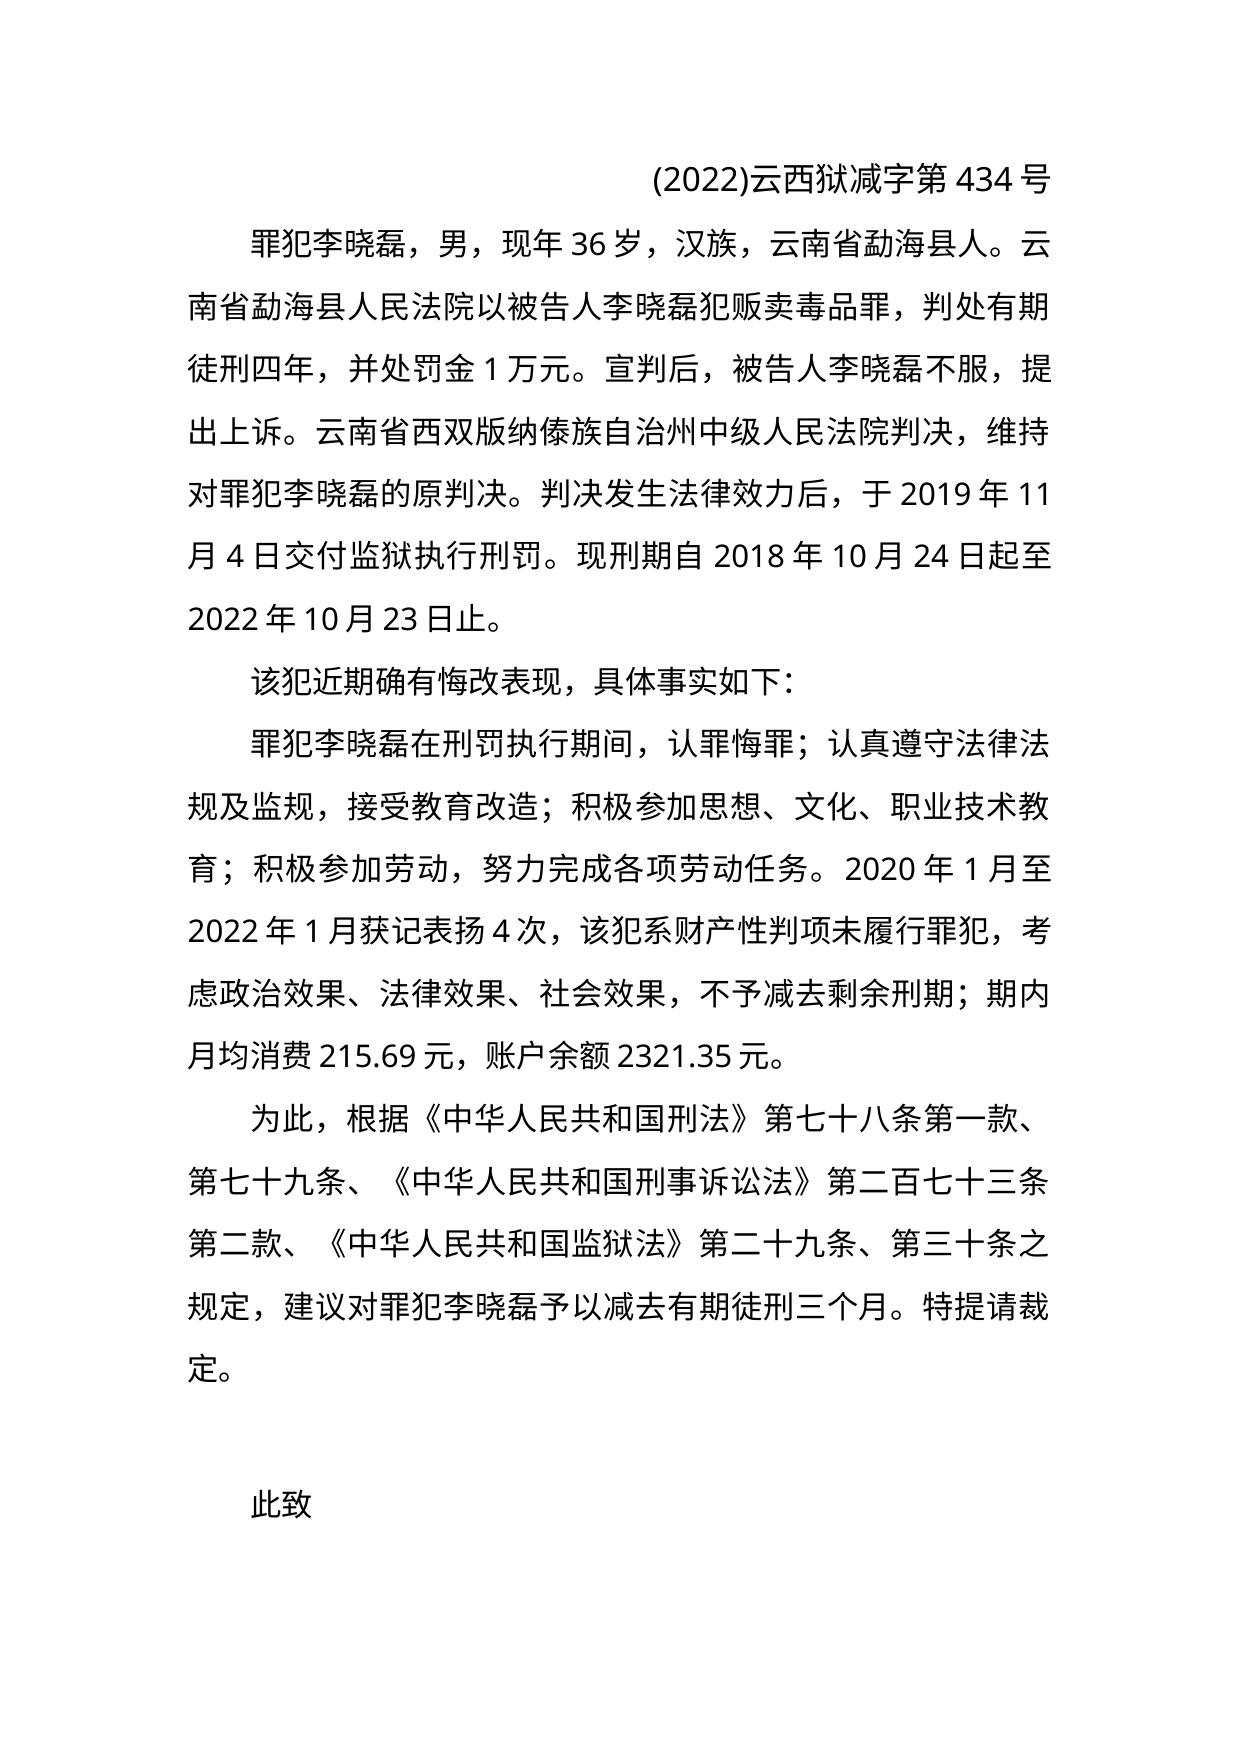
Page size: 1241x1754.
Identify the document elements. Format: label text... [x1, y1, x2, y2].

text 罪犯李晓磊，男，现年36岁，汉族，云南省勐海县人。云南省勐海县人民法院以被告人李晓磊犯贩卖毒品罪，判处有期徒刑四年，并处罚金1万元。宣判后，被告人李晓磊不服，提出上诉。云南省西双版纳傣族自治州中级人民法院判决，维持对罪犯李晓磊的原判决。判决发生法律效力后，于2019年11月4日交付监狱执行刑罚。现刑期自2018年10月24日起至2022年10月23日止。 [187, 202, 1053, 639]
text (2022)云西狱减字第434号 [187, 150, 1053, 202]
text 罪犯李晓磊在刑罚执行期间，认罪悔罪；认真遵守法律法规及监规，接受教育改造；积极参加思想、文化、职业技术教育；积极参加劳动，努力完成各项劳动任务。2020年1月至2022年1月获记表扬4次，该犯系财产性判项未履行罪犯，考虑政治效果、法律效果、社会效果，不予减去剩余刑期；期内月均消费215.69元，账户余额2321.35元。 [187, 702, 1053, 1077]
text 该犯近期确有悔改表现，具体事实如下： [187, 639, 1053, 702]
text 此致 [187, 1480, 1053, 1525]
text 为此，根据《中华人民共和国刑法》第七十八条第一款、第七十九条、《中华人民共和国刑事诉讼法》第二百七十三条第二款、《中华人民共和国监狱法》第二十九条、第三十条之规定，建议对罪犯李晓磊予以减去有期徒刑三个月。特提请裁定。 [187, 1077, 1053, 1389]
